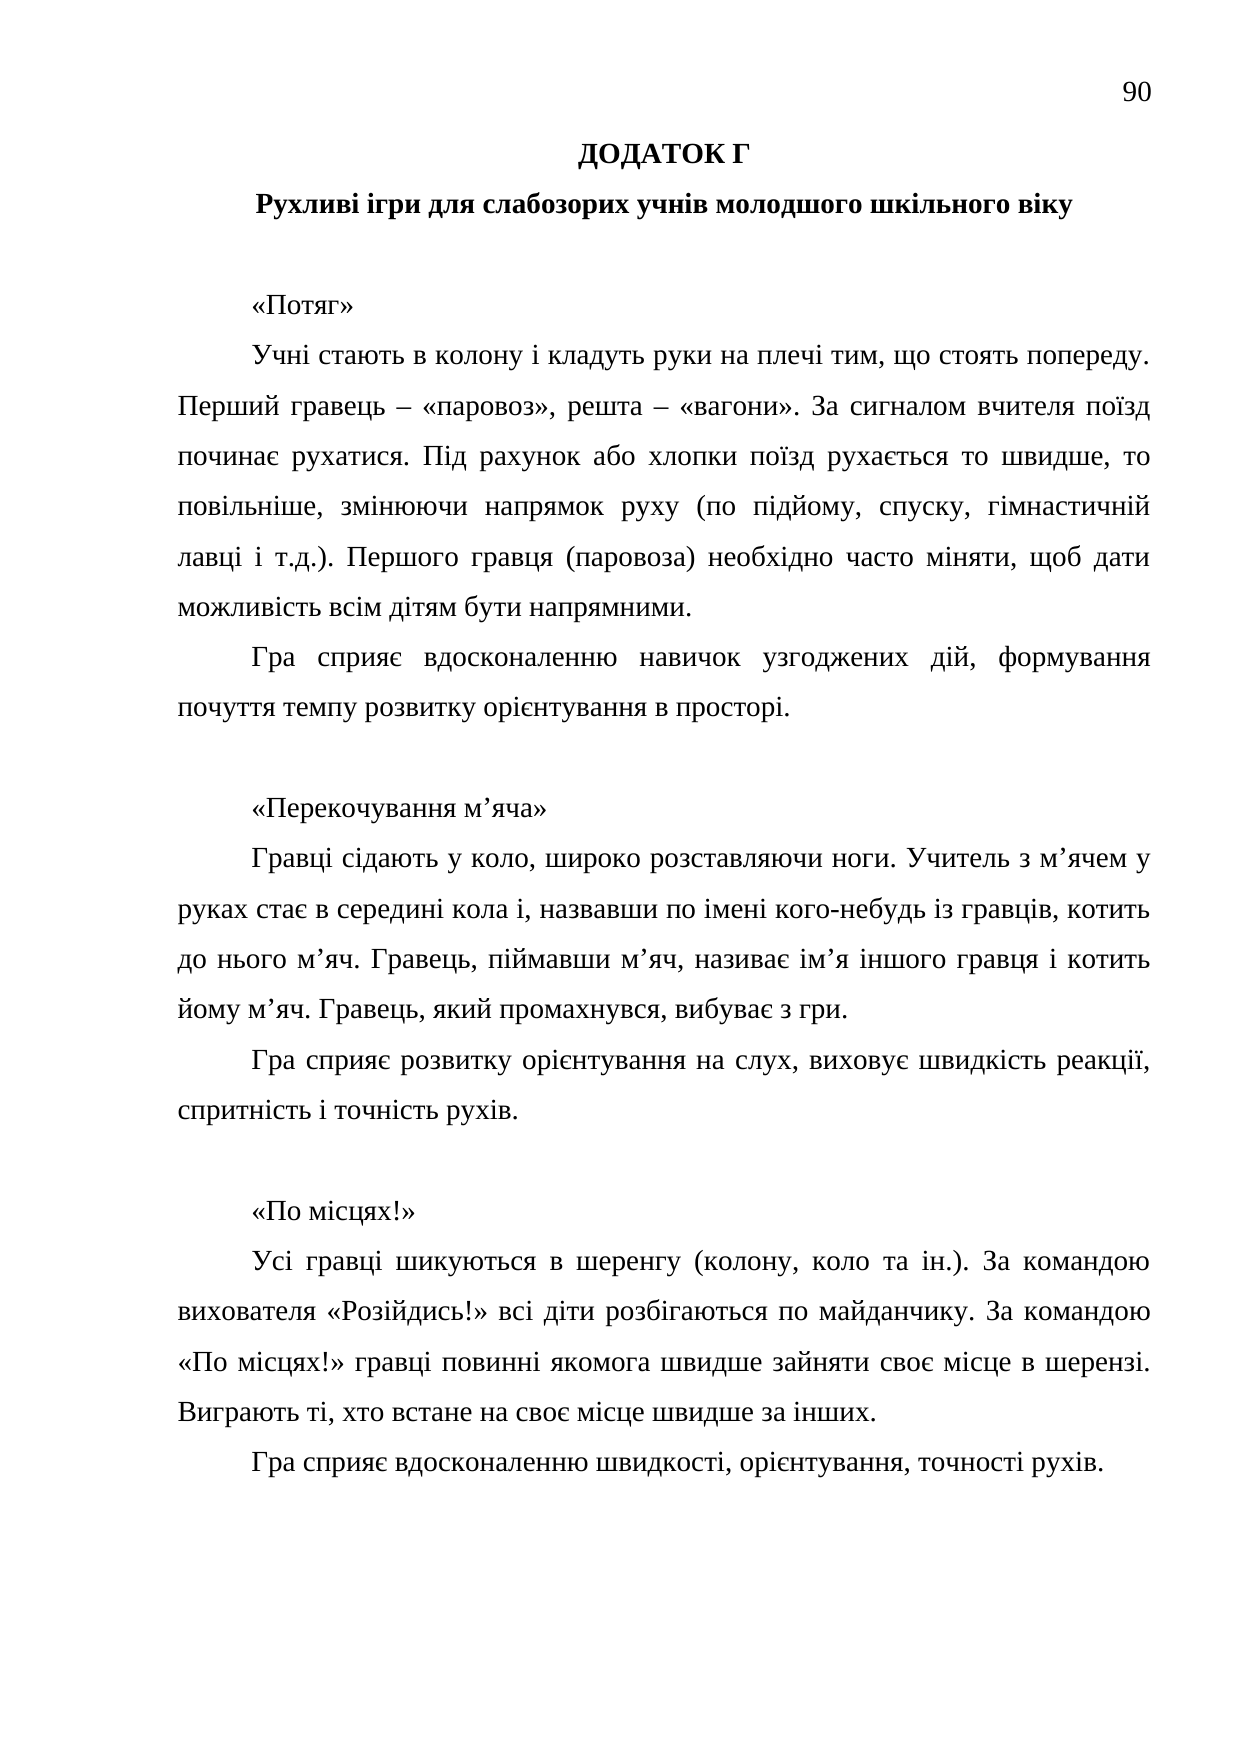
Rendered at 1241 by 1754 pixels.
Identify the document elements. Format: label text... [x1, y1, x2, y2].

text «По місцях!» [177, 1193, 1152, 1226]
text Гра сприяє розвитку орієнтування на слух, виховує швидкість реакції, спритність і точність рухів. [177, 1042, 1152, 1126]
text Гравці сідають у коло, широко розставляючи ноги. Учитель з м’ячем у руках стає в середині кола і, назвавши по імені кого-небудь із гравців, котить до нього м’яч. Гравець, піймавши м’яч, називає ім’я іншого гравця і котить йому м’яч. Гравець, який промахнувся, вибуває з гри. [177, 841, 1152, 1025]
text «Перекочування м’яча» [177, 790, 1152, 824]
text «Потяг» [177, 287, 1152, 321]
text Гра сприяє вдосконаленню швидкості, орієнтування, точності рухів. [177, 1444, 1152, 1478]
text ДОДАТОК Г [177, 136, 1152, 170]
text Учні стають в колону і кладуть руки на плечі тим, що стоять попереду. Перший гравець – «паровоз», решта – «вагони». За сигналом вчителя поїзд починає рухатися. Під рахунок або хлопки поїзд рухається то швидше, то повільніше, змінюючи напрямок руху (по підйому, спуску, гімнастичній лавці і т.д.). Першого гравця (паровоза) необхідно часто міняти, щоб дати можливість всім дітям бути напрямними. [177, 337, 1152, 622]
text Гра сприяє вдосконаленню навичок узгоджених дій, формування почуття темпу розвитку орієнтування в просторі. [177, 639, 1152, 723]
text Рухливі ігри для слабозорих учнів молодшого шкільного віку [177, 186, 1152, 220]
text Усі гравці шикуються в шеренгу (колону, коло та ін.). За командою вихователя «Розійдись!» всі діти розбігаються по майданчику. За командою «По місцях!» гравці повинні якомога швидше зайняти своє місце в шерензі. Виграють ті, хто встане на своє місце швидше за інших. [177, 1243, 1152, 1427]
